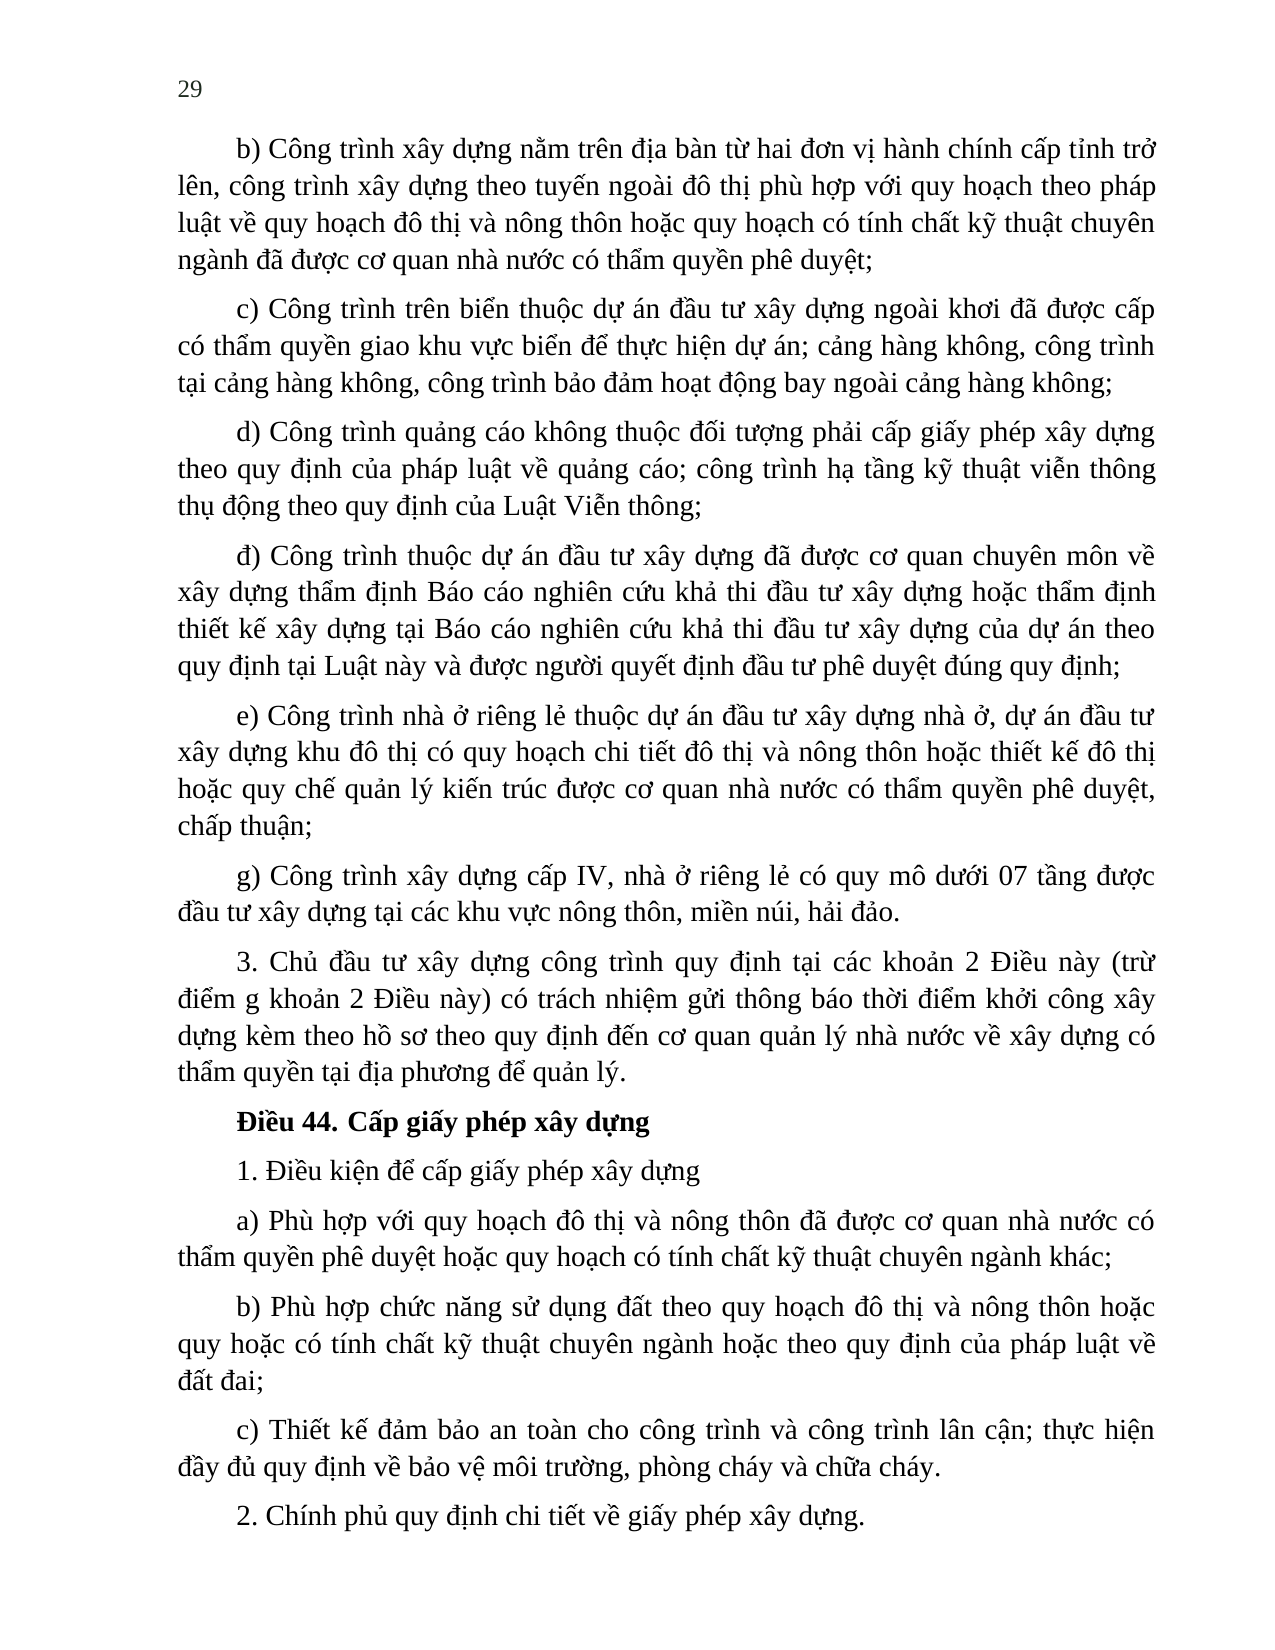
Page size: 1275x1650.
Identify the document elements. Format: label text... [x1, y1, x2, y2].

list Cấp giấy phép xây dựng [236, 1104, 1157, 1137]
text đ) Công trình thuộc dự án đầu tư xây dựng đã được cơ quan chuyên môn về xây dựng thẩm định Báo cáo nghiên cứu khả thi đầu tư xây dựng hoặc thẩm định thiết kế xây dựng tại Báo cáo nghiên cứu khả thi đầu tư xây dựng của dự án theo quy định tại Luật này và được người quyết định đầu tư phê duyệt đúng quy định; [177, 538, 1157, 682]
text a) Phù hợp với quy hoạch đô thị và nông thôn đã được cơ quan nhà nước có thẩm quyền phê duyệt hoặc quy hoạch có tính chất kỹ thuật chuyên ngành khác; [177, 1203, 1157, 1273]
text b) Công trình xây dựng nằm trên địa bàn từ hai đơn vị hành chính cấp tỉnh trở lên, công trình xây dựng theo tuyến ngoài đô thị phù hợp với quy hoạch theo pháp luật về quy hoạch đô thị và nông thôn hoặc quy hoạch có tính chất kỹ thuật chuyên ngành đã được cơ quan nhà nước có thẩm quyền phê duyệt; [177, 131, 1157, 276]
text c) Thiết kế đảm bảo an toàn cho công trình và công trình lân cận; thực hiện đầy đủ quy định về bảo vệ môi trường, phòng cháy và chữa cháy. [177, 1412, 1157, 1482]
text 2. Chính phủ quy định chi tiết về giấy phép xây dựng. [177, 1498, 1157, 1532]
text 3. Chủ đầu tư xây dựng công trình quy định tại các khoản 2 Điều này (trừ điểm g khoản 2 Điều này) có trách nhiệm gửi thông báo thời điểm khởi công xây dựng kèm theo hồ sơ theo quy định đến cơ quan quản lý nhà nước về xây dựng có thẩm quyền tại địa phương để quản lý. [177, 944, 1157, 1088]
text d) Công trình quảng cáo không thuộc đối tượng phải cấp giấy phép xây dựng theo quy định của pháp luật về quảng cáo; công trình hạ tầng kỹ thuật viễn thông thụ động theo quy định của Luật Viễn thông; [177, 414, 1157, 522]
text g) Công trình xây dựng cấp IV, nhà ở riêng lẻ có quy mô dưới 07 tầng được đầu tư xây dựng tại các khu vực nông thôn, miền núi, hải đảo. [177, 858, 1157, 928]
text c) Công trình trên biển thuộc dự án đầu tư xây dựng ngoài khơi đã được cấp có thẩm quyền giao khu vực biển để thực hiện dự án; cảng hàng không, công trình tại cảng hàng không, công trình bảo đảm hoạt động bay ngoài cảng hàng không; [177, 291, 1157, 399]
text 1. Điều kiện để cấp giấy phép xây dựng [177, 1153, 1157, 1187]
text e) Công trình nhà ở riêng lẻ thuộc dự án đầu tư xây dựng nhà ở, dự án đầu tư xây dựng khu đô thị có quy hoạch chi tiết đô thị và nông thôn hoặc thiết kế đô thị hoặc quy chế quản lý kiến trúc được cơ quan nhà nước có thẩm quyền phê duyệt, chấp thuận; [177, 698, 1157, 842]
text b) Phù hợp chức năng sử dụng đất theo quy hoạch đô thị và nông thôn hoặc quy hoặc có tính chất kỹ thuật chuyên ngành hoặc theo quy định của pháp luật về đất đai; [177, 1289, 1157, 1396]
